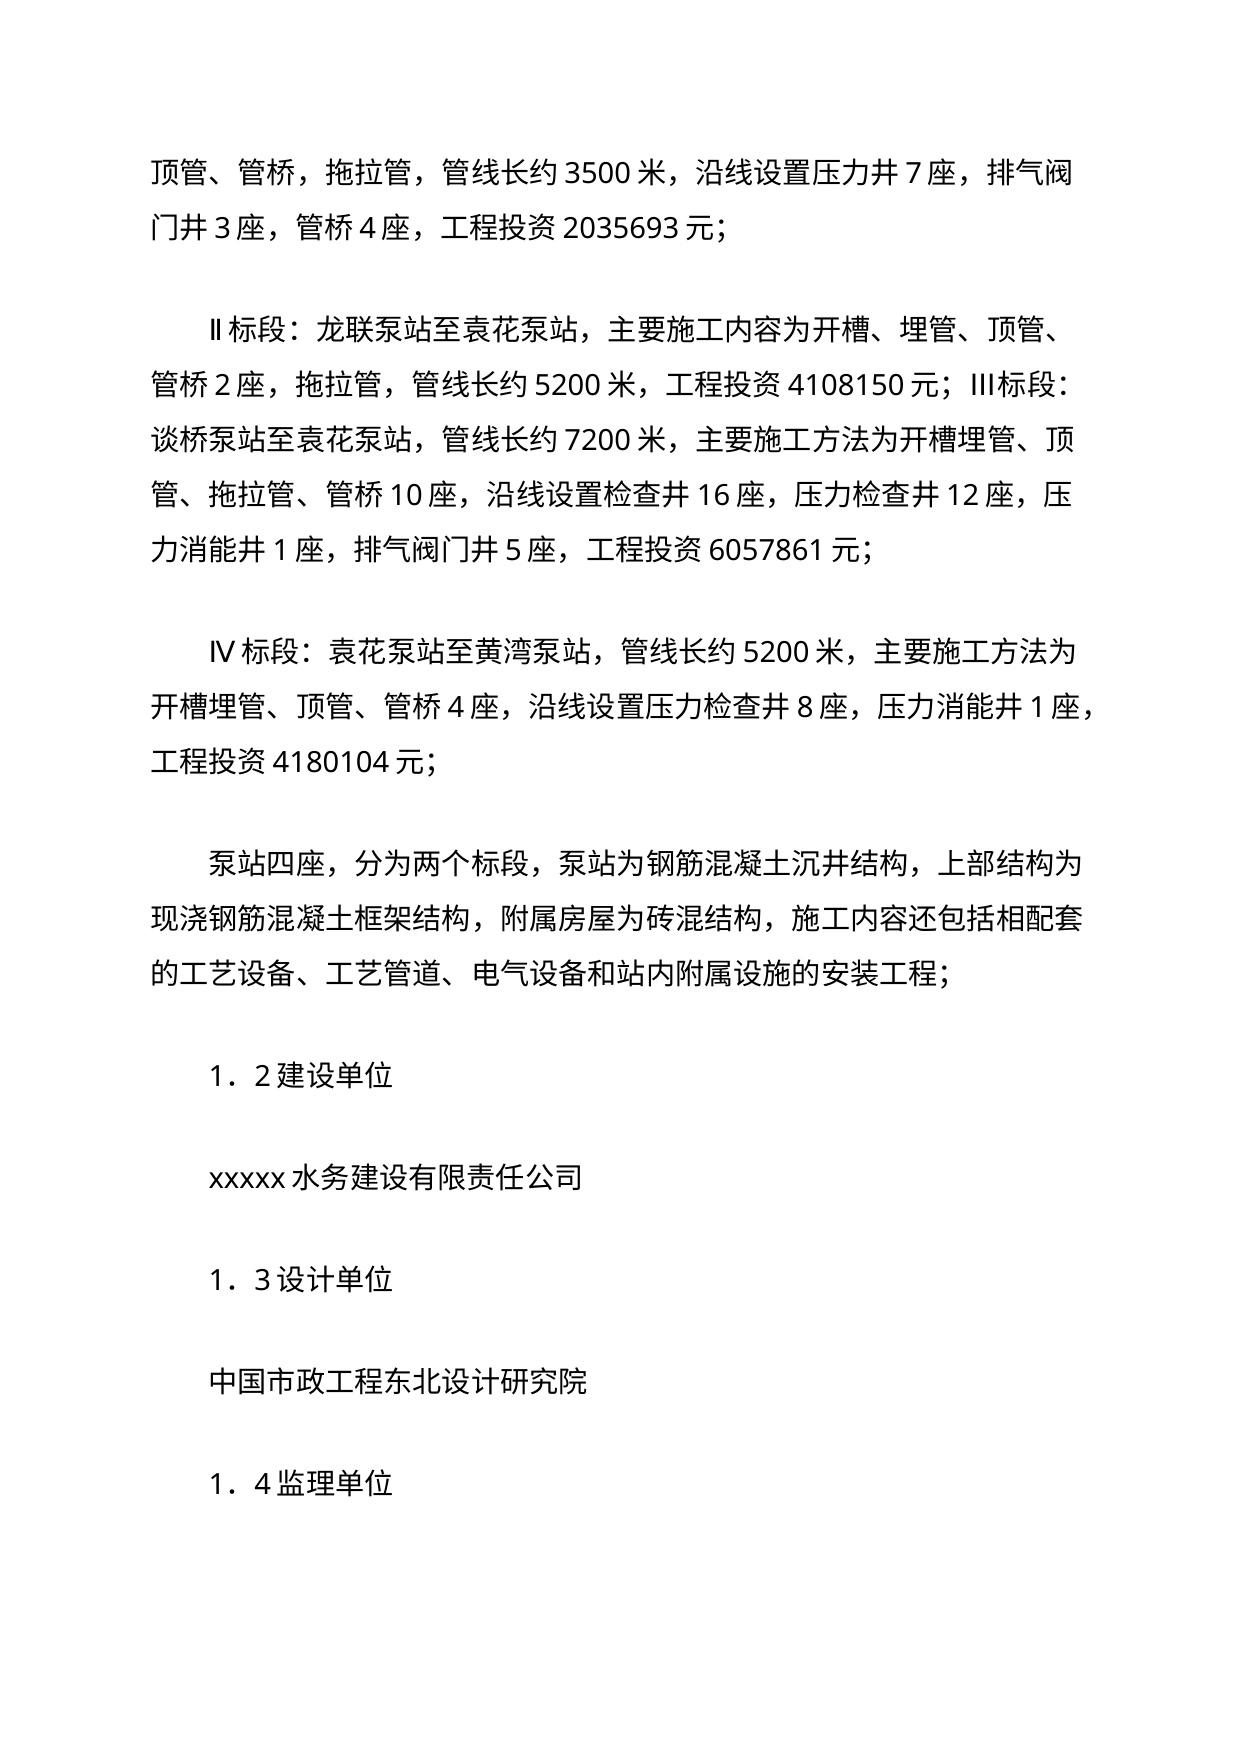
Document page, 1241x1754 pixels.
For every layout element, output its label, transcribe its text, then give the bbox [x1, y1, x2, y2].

text 1．2建设单位 [150, 1052, 1090, 1095]
text Ⅳ标段：袁花泵站至黄湾泵站，管线长约5200米，主要施工方法为开槽埋管、顶管、管桥4座，沿线设置压力检查井8座，压力消能井1座，工程投资4180104元； [150, 629, 1090, 781]
text 中国市政工程东北设计研究院 [150, 1358, 1090, 1401]
text xxxxx水务建设有限责任公司 [150, 1154, 1090, 1197]
text 1．4监理单位 [150, 1460, 1090, 1503]
text 1．3设计单位 [150, 1256, 1090, 1299]
text Ⅱ标段：龙联泵站至袁花泵站，主要施工内容为开槽、埋管、顶管、管桥2座，拖拉管，管线长约5200米，工程投资4108150元；Ⅲ标段：谈桥泵站至袁花泵站，管线长约7200米，主要施工方法为开槽埋管、顶管、拖拉管、管桥10座，沿线设置检查井16座，压力检查井12座，压力消能井1座，排气阀门井5座，工程投资6057861元； [150, 307, 1090, 569]
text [150, 150, 1090, 247]
text 泵站四座，分为两个标段，泵站为钢筋混凝土沉井结构，上部结构为现浇钢筋混凝土框架结构，附属房屋为砖混结构，施工内容还包括相配套的工艺设备、工艺管道、电气设备和站内附属设施的安装工程； [150, 841, 1090, 993]
